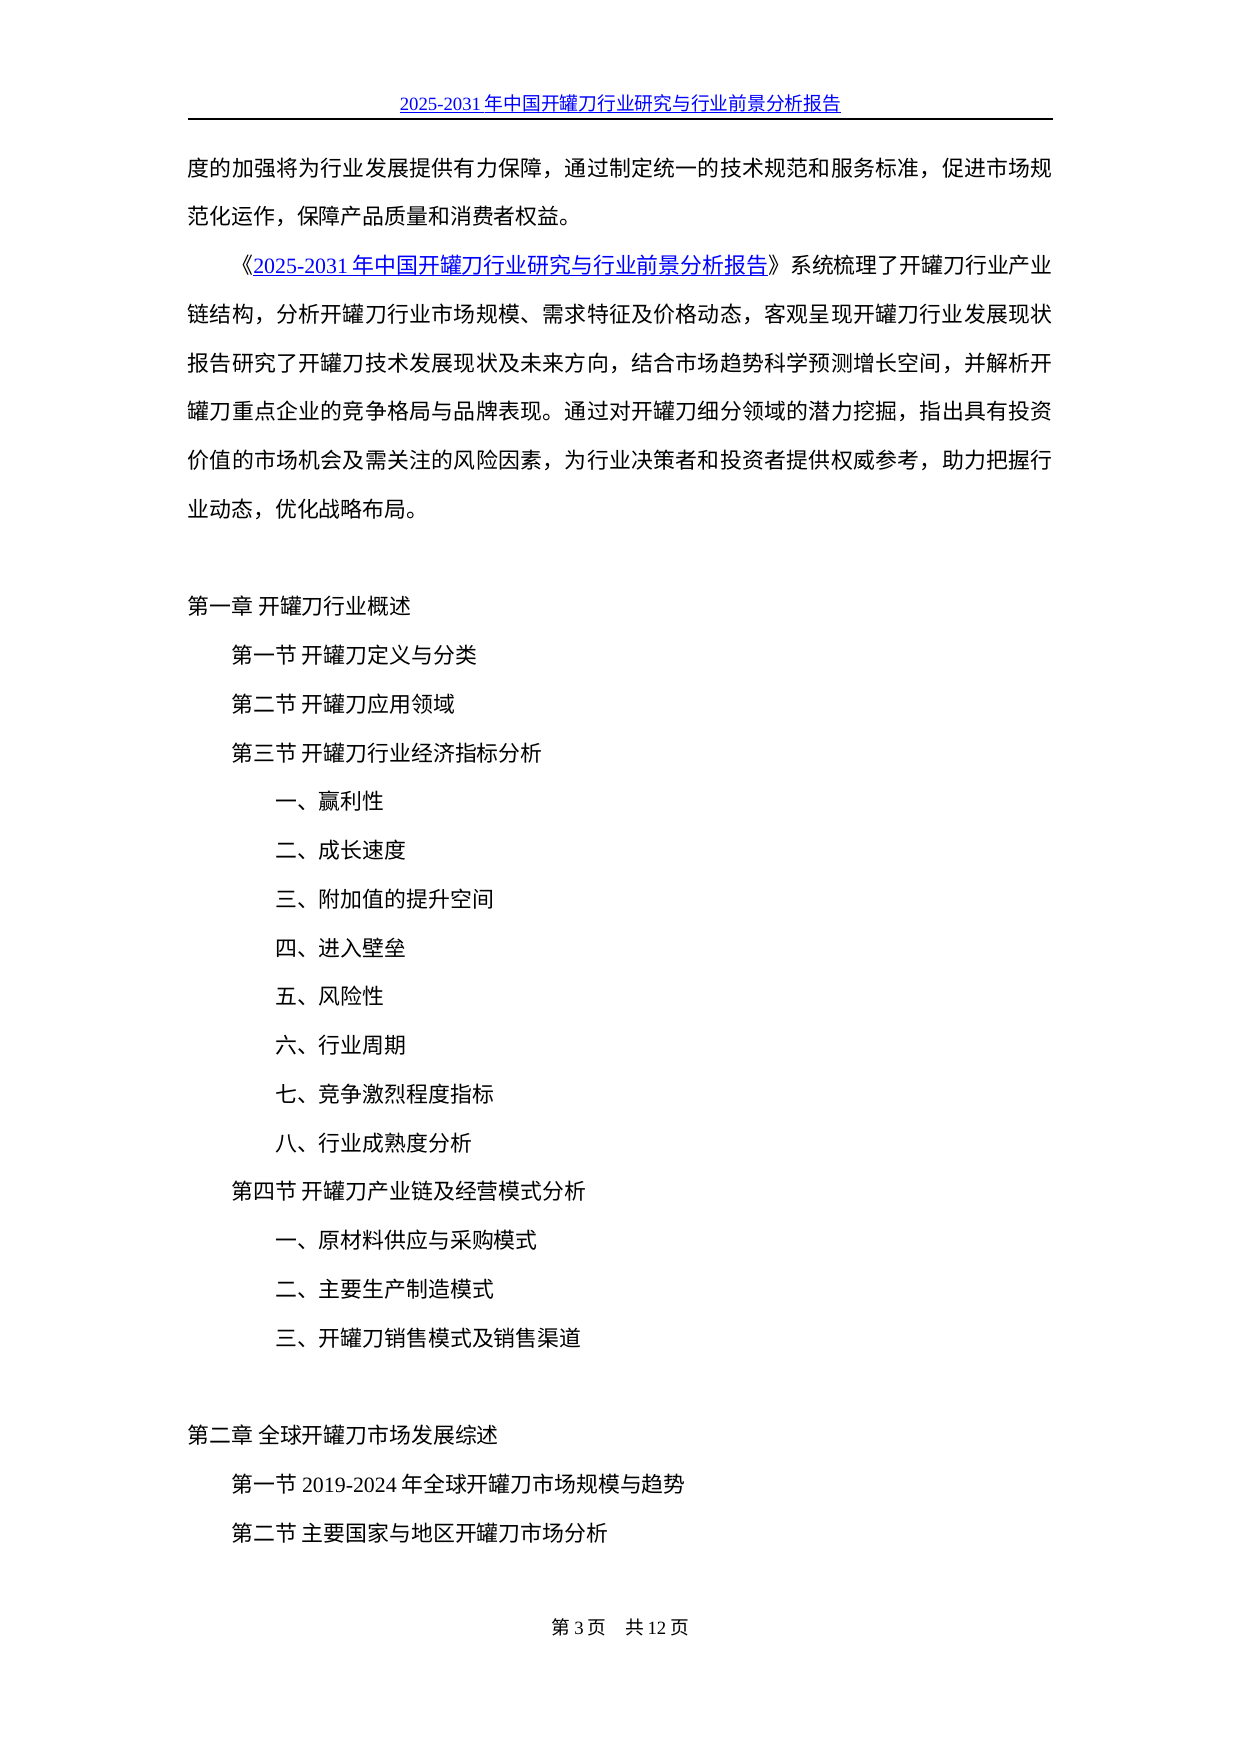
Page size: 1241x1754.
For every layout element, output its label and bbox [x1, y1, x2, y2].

text [187, 150, 1053, 1548]
